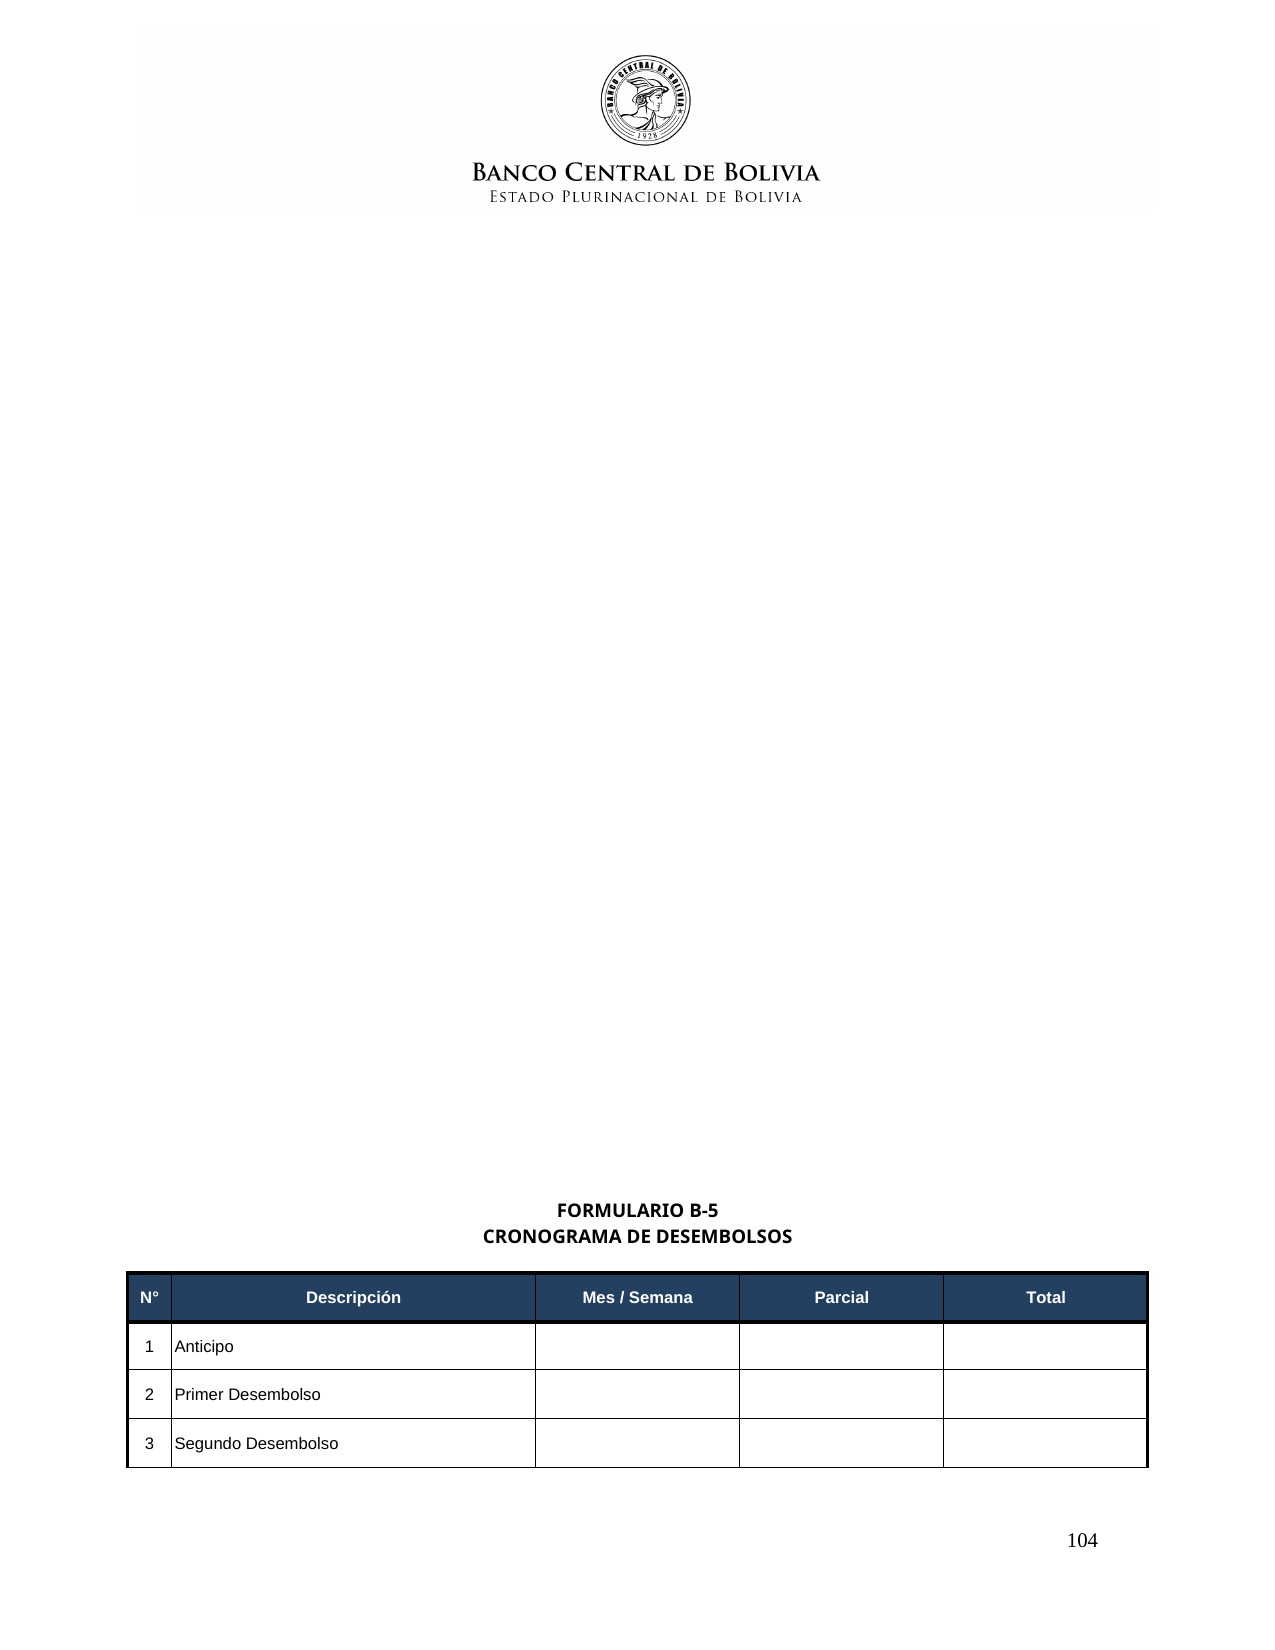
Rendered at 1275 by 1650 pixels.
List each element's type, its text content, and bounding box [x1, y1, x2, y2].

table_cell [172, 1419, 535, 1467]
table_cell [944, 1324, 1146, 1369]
text CRONOGRAMA DE DESEMBOLSOS [177, 1223, 1098, 1249]
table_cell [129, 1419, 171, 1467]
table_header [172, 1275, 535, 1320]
picture [135, 25, 1154, 210]
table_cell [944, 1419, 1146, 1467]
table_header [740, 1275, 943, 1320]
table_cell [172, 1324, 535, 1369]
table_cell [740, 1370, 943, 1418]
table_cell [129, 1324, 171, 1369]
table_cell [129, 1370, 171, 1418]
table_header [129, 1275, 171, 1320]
text FORMULARIO B-5 [177, 1198, 1098, 1223]
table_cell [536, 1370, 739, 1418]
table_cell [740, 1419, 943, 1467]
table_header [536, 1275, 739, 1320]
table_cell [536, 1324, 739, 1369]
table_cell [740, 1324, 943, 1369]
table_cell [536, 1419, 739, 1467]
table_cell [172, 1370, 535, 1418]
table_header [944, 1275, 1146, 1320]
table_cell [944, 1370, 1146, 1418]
